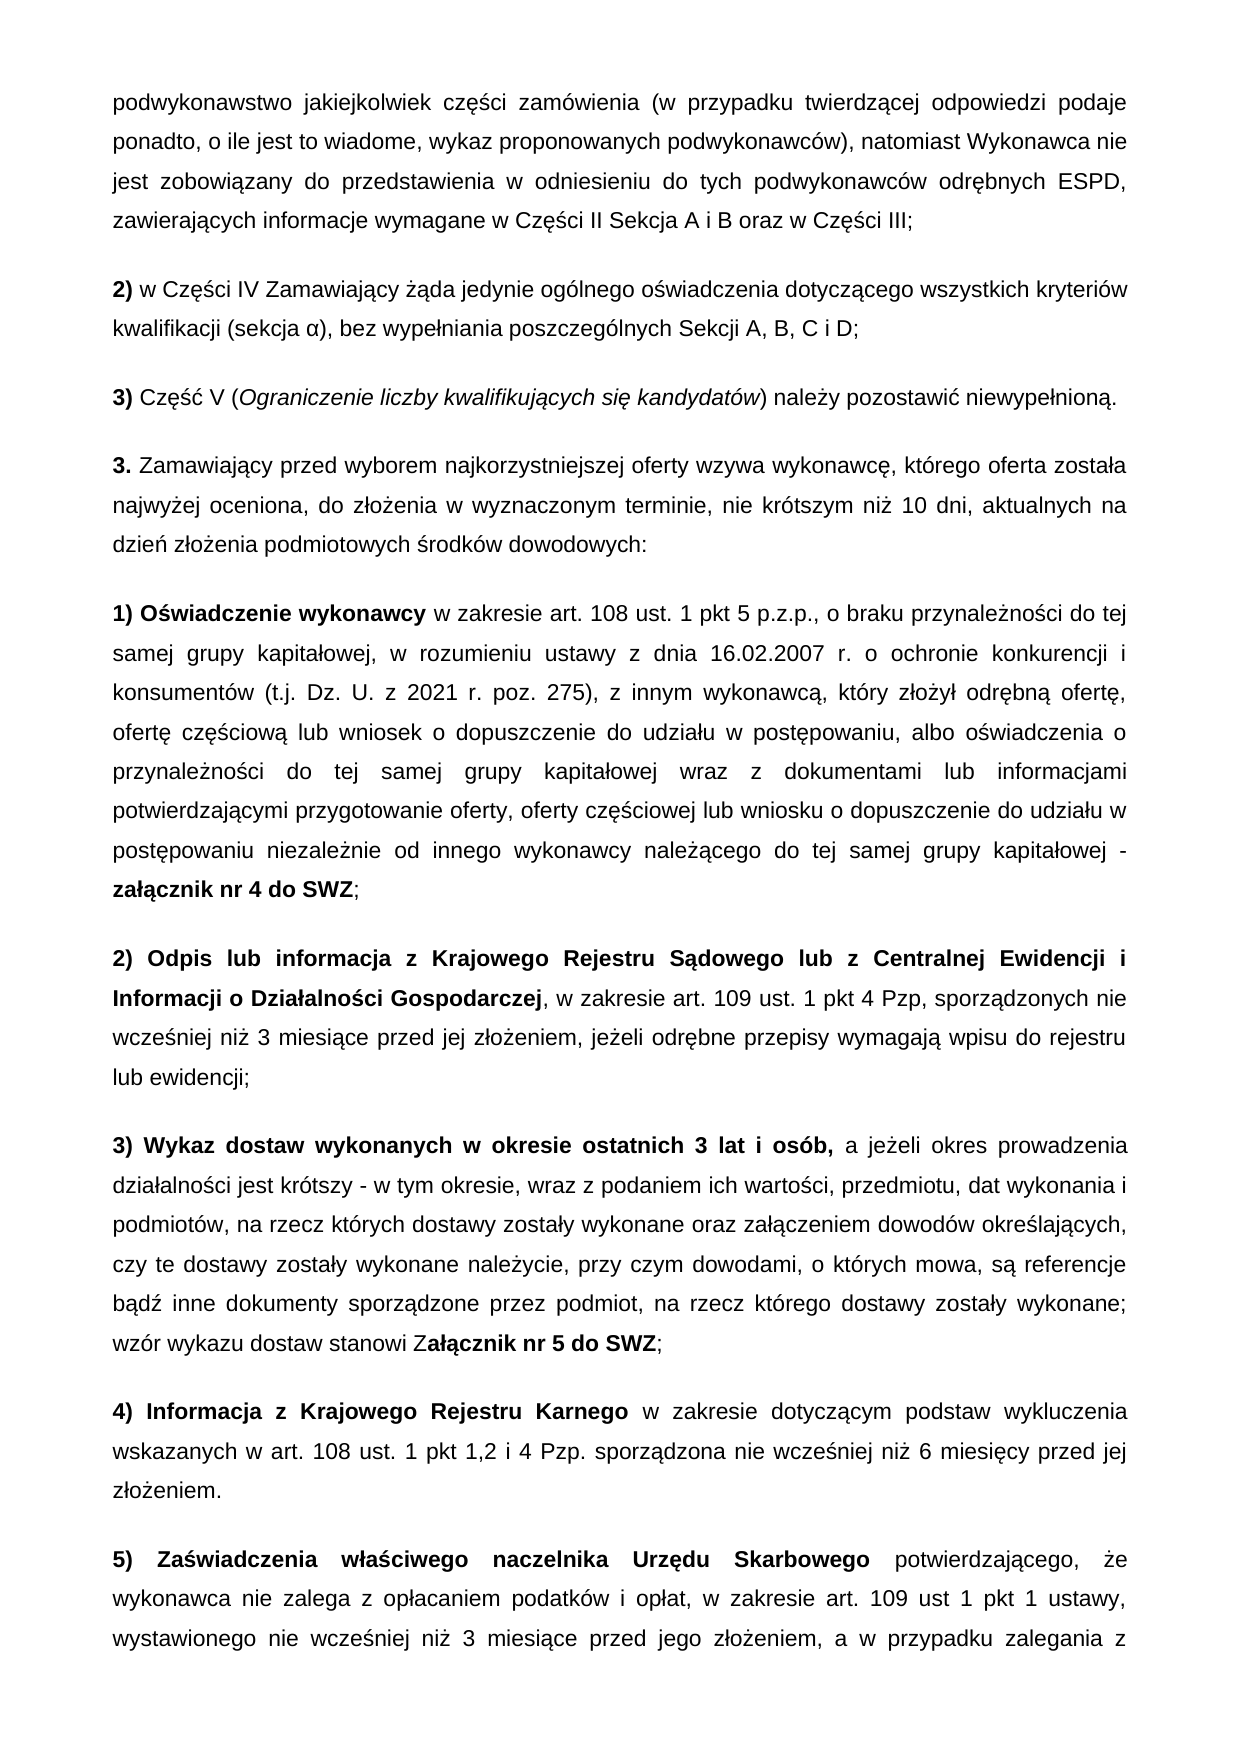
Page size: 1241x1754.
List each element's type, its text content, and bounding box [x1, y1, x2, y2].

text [112, 1546, 1128, 1651]
text 3. Zamawiający przed wyborem najkorzystniejszej oferty wzywa wykonawcę, którego oferta została najwyżej oceniona, do złożenia w wyznaczonym terminie, nie krótszym niż 10 dni, aktualnych na dzień złożenia podmiotowych środków dowodowych: [112, 452, 1128, 558]
text 3) Wykaz dostaw wykonanych w okresie ostatnich 3 lat i osób, a jeżeli okres prowadzenia działalności jest krótszy - w tym okresie, wraz z podaniem ich wartości, przedmiotu, dat wykonania i podmiotów, na rzecz których dostawy zostały wykonane oraz załączeniem dowodów określających, czy te dostawy zostały wykonane należycie, przy czym dowodami, o których mowa, są referencje bądź inne dokumenty sporządzone przez podmiot, na rzecz którego dostawy zostały wykonane; wzór wykazu dostaw stanowi Załącznik nr 5 do SWZ; [112, 1132, 1128, 1356]
text 2) w Części IV Zamawiający żąda jedynie ogólnego oświadczenia dotyczącego wszystkich kryteriów kwalifikacji (sekcja α), bez wypełniania poszczególnych Sekcji A, B, C i D; [112, 276, 1128, 342]
text 1) Oświadczenie wykonawcy w zakresie art. 108 ust. 1 pkt 5 p.z.p., o braku przynależności do tej samej grupy kapitałowej, w rozumieniu ustawy z dnia 16.02.2007 r. o ochronie konkurencji i konsumentów (t.j. Dz. U. z 2021 r. poz. 275), z innym wykonawcą, który złożył odrębną ofertę, ofertę częściową lub wniosek o dopuszczenie do udziału w postępowaniu, albo oświadczenia o przynależności do tej samej grupy kapitałowej wraz z dokumentami lub informacjami potwierdzającymi przygotowanie oferty, oferty częściowej lub wniosku o dopuszczenie do udziału w postępowaniu niezależnie od innego wykonawcy należącego do tej samej grupy kapitałowej - załącznik nr 4 do SWZ; [112, 600, 1128, 903]
text 3) Część V (Ograniczenie liczby kwalifikujących się kandydatów) należy pozostawić niewypełnioną. [112, 384, 1128, 410]
text 4) Informacja z Krajowego Rejestru Karnego w zakresie dotyczącym podstaw wykluczenia wskazanych w art. 108 ust. 1 pkt 1,2 i 4 Pzp. sporządzona nie wcześniej niż 6 miesięcy przed jej złożeniem. [112, 1398, 1128, 1503]
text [112, 89, 1128, 233]
text 2) Odpis lub informacja z Krajowego Rejestru Sądowego lub z Centralnej Ewidencji i Informacji o Działalności Gospodarczej, w zakresie art. 109 ust. 1 pkt 4 Pzp, sporządzonych nie wcześniej niż 3 miesiące przed jej złożeniem, jeżeli odrębne przepisy wymagają wpisu do rejestru lub ewidencji; [112, 945, 1128, 1090]
